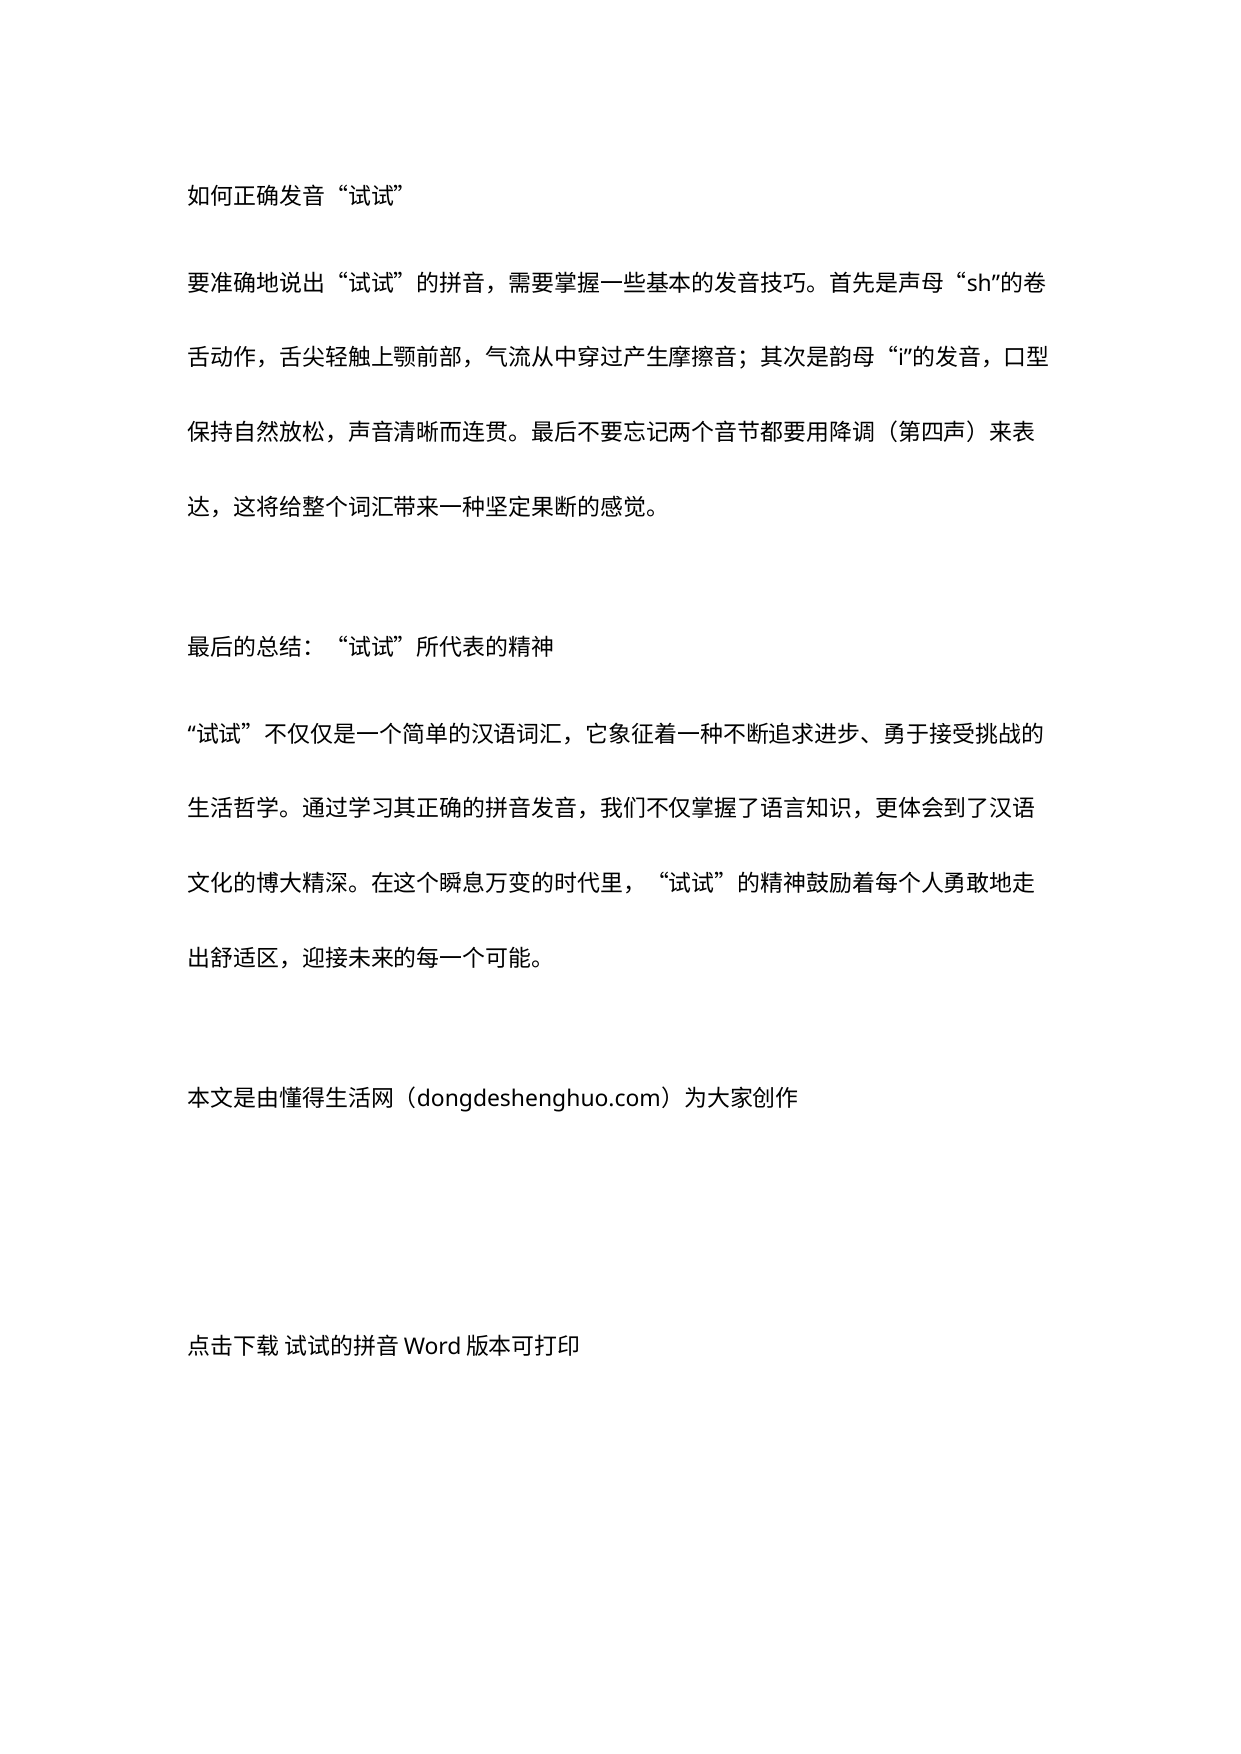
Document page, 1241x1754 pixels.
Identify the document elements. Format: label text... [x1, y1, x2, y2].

text 如何正确发音“试试” [187, 162, 1053, 227]
text “试试”不仅仅是一个简单的汉语词汇，它象征着一种不断追求进步、勇于接受挑战的生活哲学。通过学习其正确的拼音发音，我们不仅掌握了语言知识，更体会到了汉语文化的博大精深。在这个瞬息万变的时代里，“试试”的精神鼓励着每个人勇敢地走出舒适区，迎接未来的每一个可能。 [187, 699, 1053, 989]
text 最后的总结：“试试”所代表的精神 [187, 613, 1053, 678]
text 要准确地说出“试试”的拼音，需要掌握一些基本的发音技巧。首先是声母“sh”的卷舌动作，舌尖轻触上颚前部，气流从中穿过产生摩擦音；其次是韵母“i”的发音，口型保持自然放松，声音清晰而连贯。最后不要忘记两个音节都要用降调（第四声）来表达，这将给整个词汇带来一种坚定果断的感觉。 [187, 248, 1053, 538]
text 点击下载 试试的拼音Word版本可打印 [187, 1312, 1053, 1377]
text 本文是由懂得生活网（dongdeshenghuo.com）为大家创作 [187, 1064, 1053, 1129]
